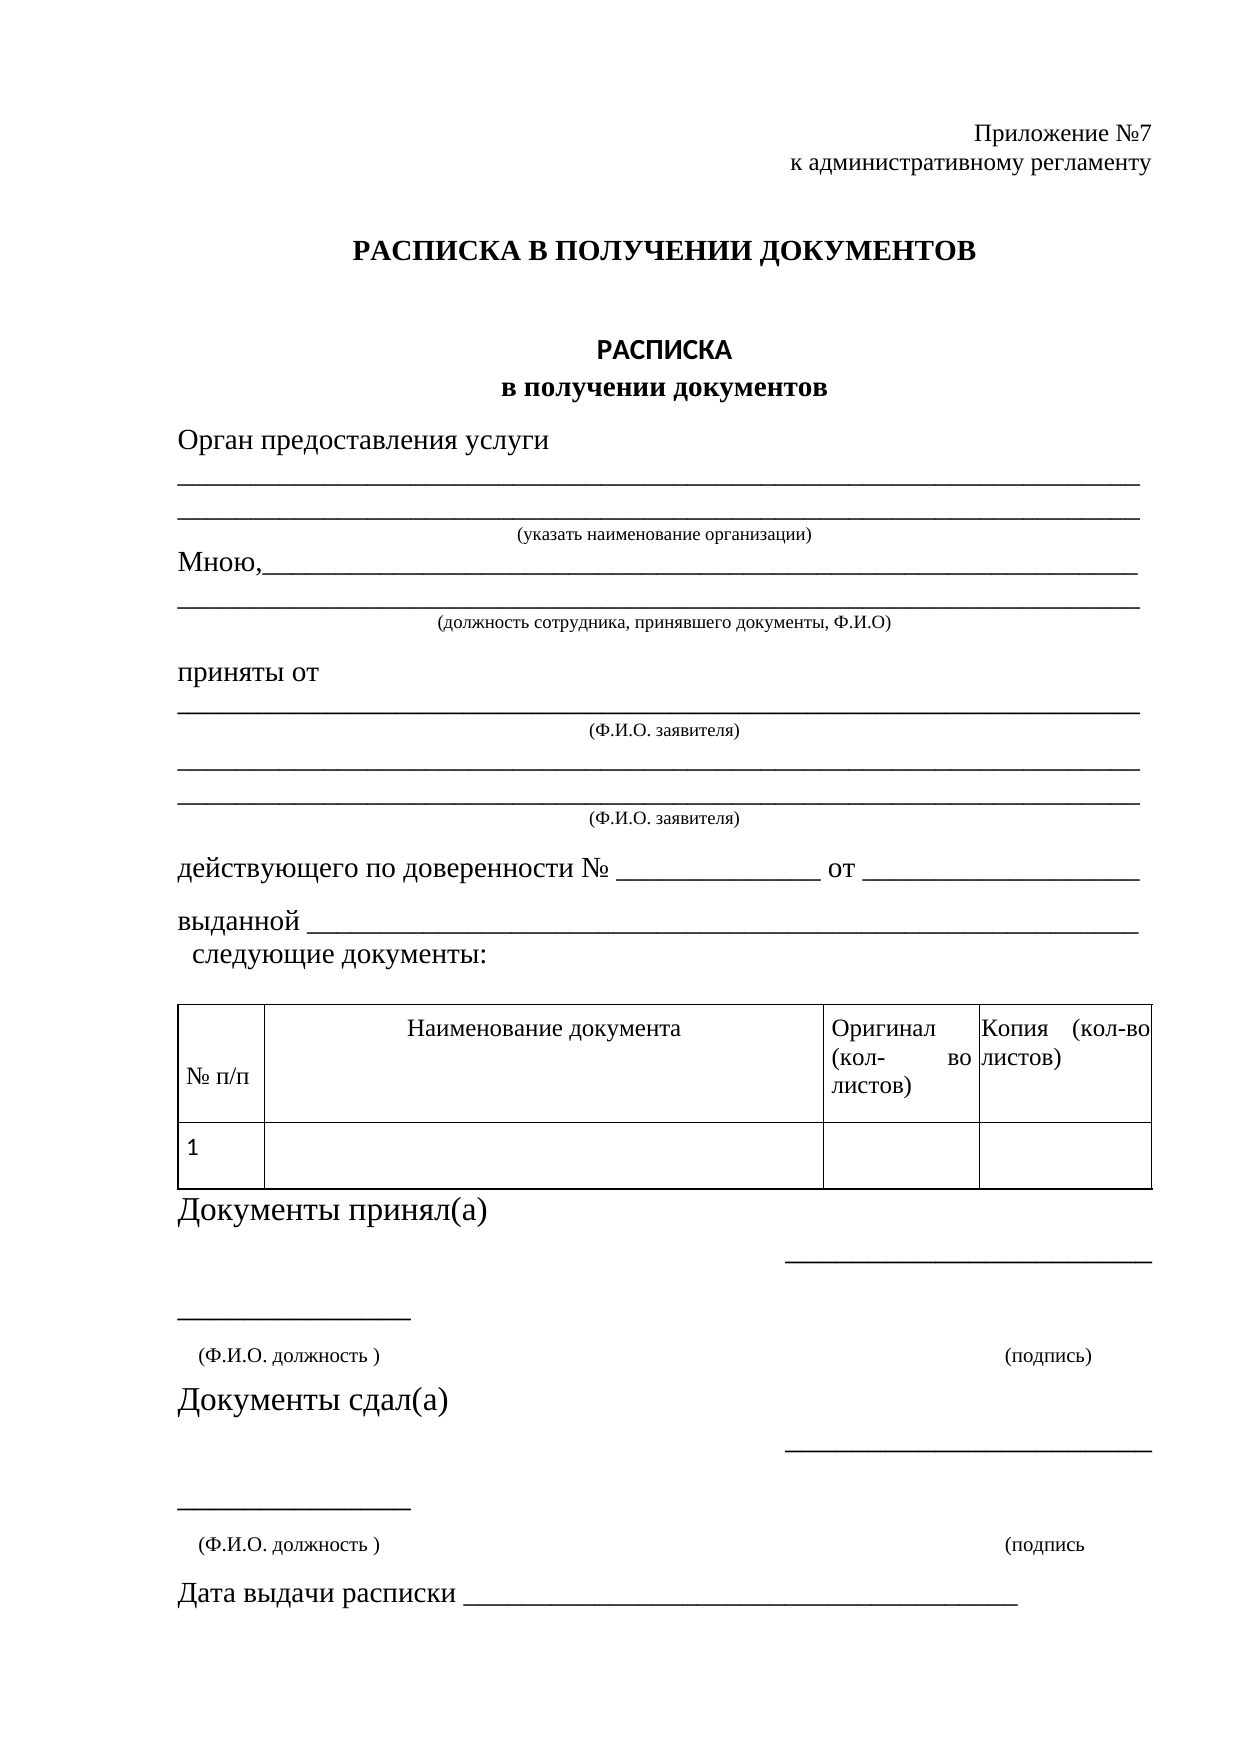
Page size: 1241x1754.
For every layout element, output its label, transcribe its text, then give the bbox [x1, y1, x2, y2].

text ______________________ ______________ [177, 1417, 1152, 1513]
text выданной _________________________________________________________ [177, 903, 1152, 937]
table_cell 1 [179, 1123, 264, 1188]
text (должность сотрудника, принявшего документы, Ф.И.О) [177, 611, 1152, 633]
text следующие документы: [177, 937, 1152, 970]
text (Ф.И.О. должность ) (подпись [177, 1532, 1152, 1556]
table_header № п/п [179, 1005, 264, 1122]
text Документы принял(а) [177, 1190, 1152, 1228]
text РАСПИСКА в получении документов [177, 331, 1152, 403]
text (Ф.И.О. должность ) (подпись) [177, 1343, 1152, 1367]
table_header Копия (кол-во листов) [980, 1005, 1151, 1122]
table_header Наименование документа [265, 1005, 823, 1122]
table_cell [265, 1123, 823, 1188]
text ______________________ ______________ [177, 1228, 1152, 1324]
text (Ф.И.О. заявителя) [177, 718, 1152, 740]
text Приложение №7 [177, 118, 1152, 147]
text ____________________________________________________________________________________________________________________________________ [177, 740, 1152, 807]
text (Ф.И.О. заявителя) [177, 807, 1152, 829]
table_cell [824, 1123, 979, 1188]
table_header Оригинал (кол- во листов) [824, 1005, 979, 1122]
text Дата выдачи расписки ______________________________________ [177, 1575, 1152, 1608]
text Орган предоставления услуги ____________________________________________________________________________________________________________________________________ [177, 422, 1152, 523]
text действующего по доверенности № ______________ от ___________________ [177, 850, 1152, 884]
text Документы сдал(а) [177, 1379, 1152, 1417]
text Мною,______________________________________________________________________________________________________________________________ [177, 544, 1152, 611]
text приняты от ____________________________________________________________________________________ [177, 654, 1152, 716]
text (указать наименование организации) [177, 523, 1152, 544]
table_cell [980, 1123, 1151, 1188]
text РАСПИСКА В ПОЛУЧЕНИИ ДОКУМЕНТОВ [177, 233, 1152, 267]
text к административному регламенту [177, 147, 1152, 176]
